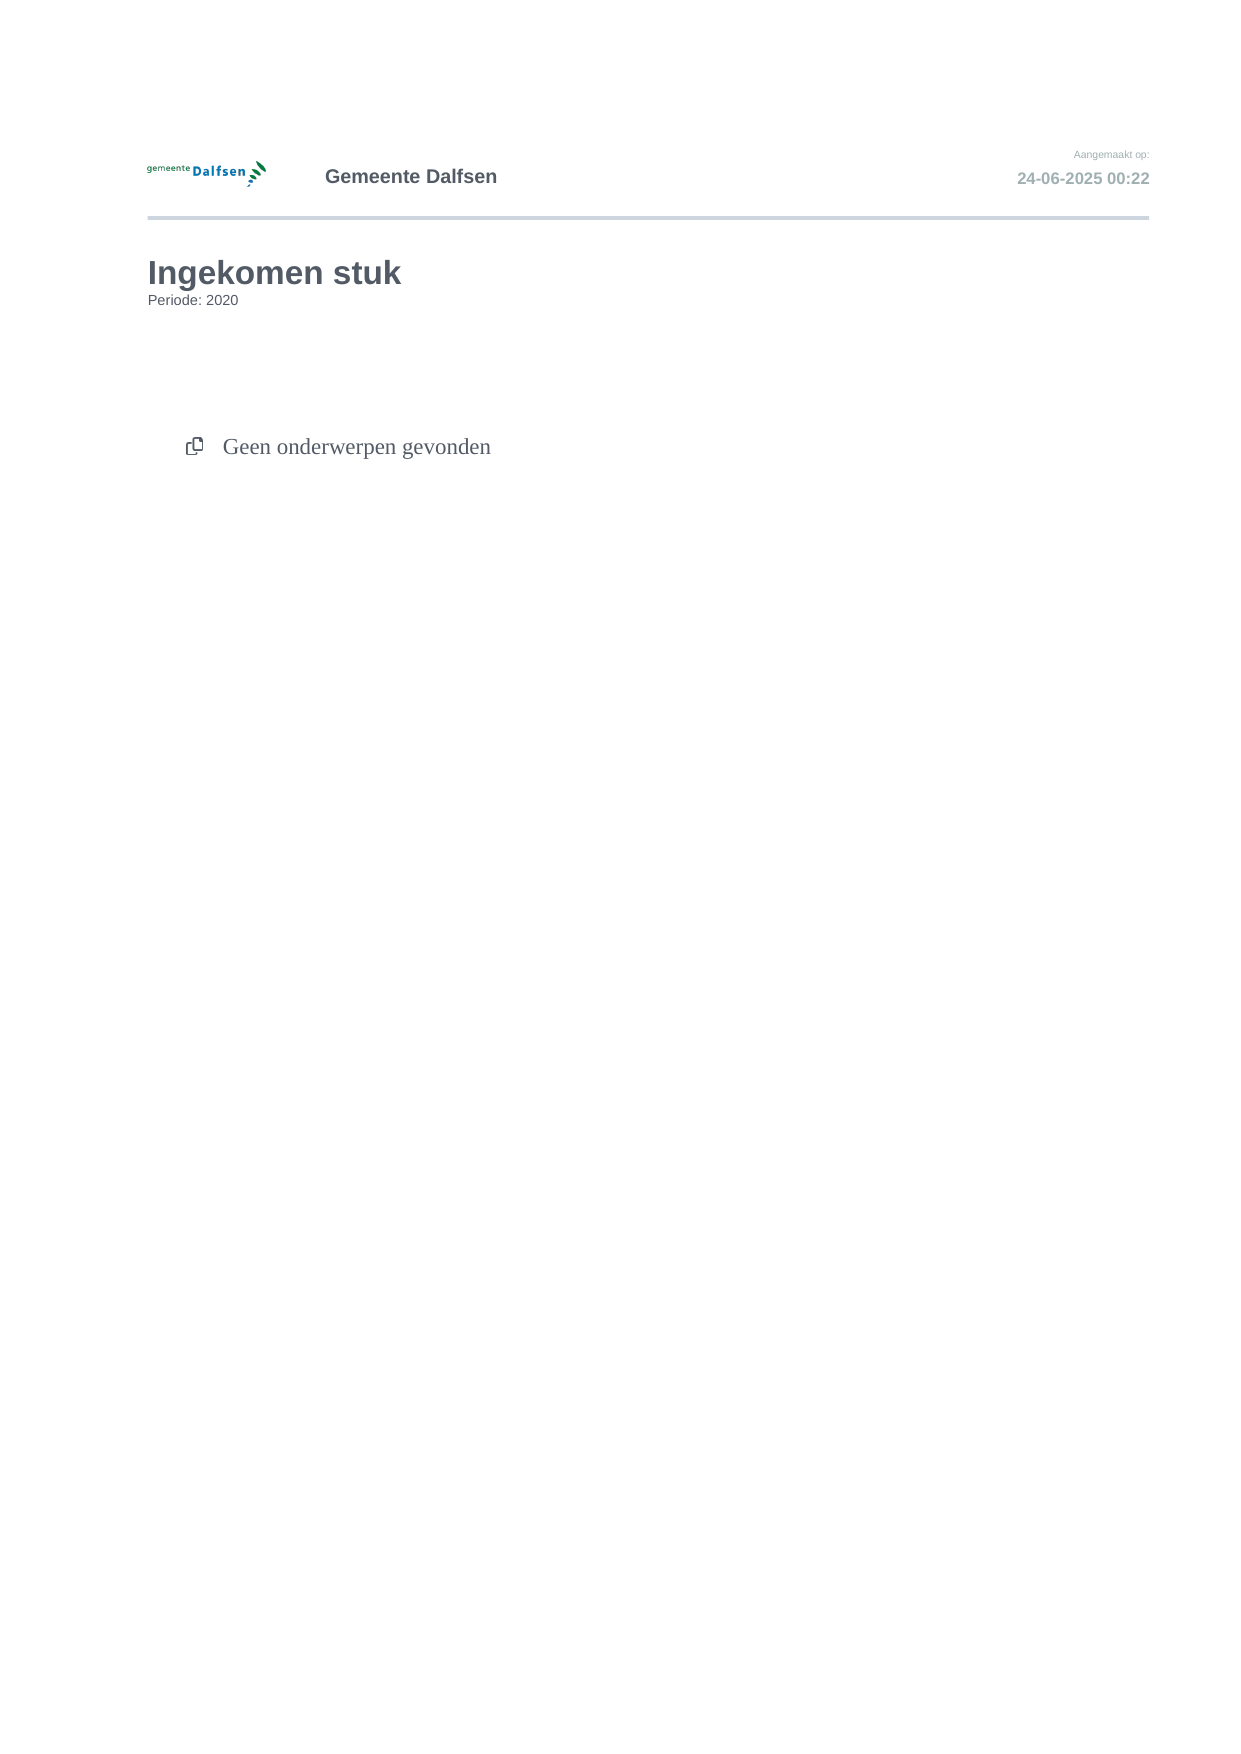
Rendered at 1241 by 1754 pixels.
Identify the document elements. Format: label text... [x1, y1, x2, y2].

list Geen onderwerpen gevonden [185, 433, 1093, 459]
table_header Aangemaakt op: [727, 148, 1149, 161]
table_cell Periode: 2020 [148, 292, 727, 325]
picture [147, 216, 1150, 220]
table_header Ingekomen stuk [148, 245, 727, 292]
picture [186, 437, 203, 455]
table_header Gemeente Dalfsen [325, 148, 727, 188]
picture [147, 161, 266, 187]
table_cell 24-06-2025 00:22 [727, 161, 1149, 188]
table_header [148, 148, 325, 188]
